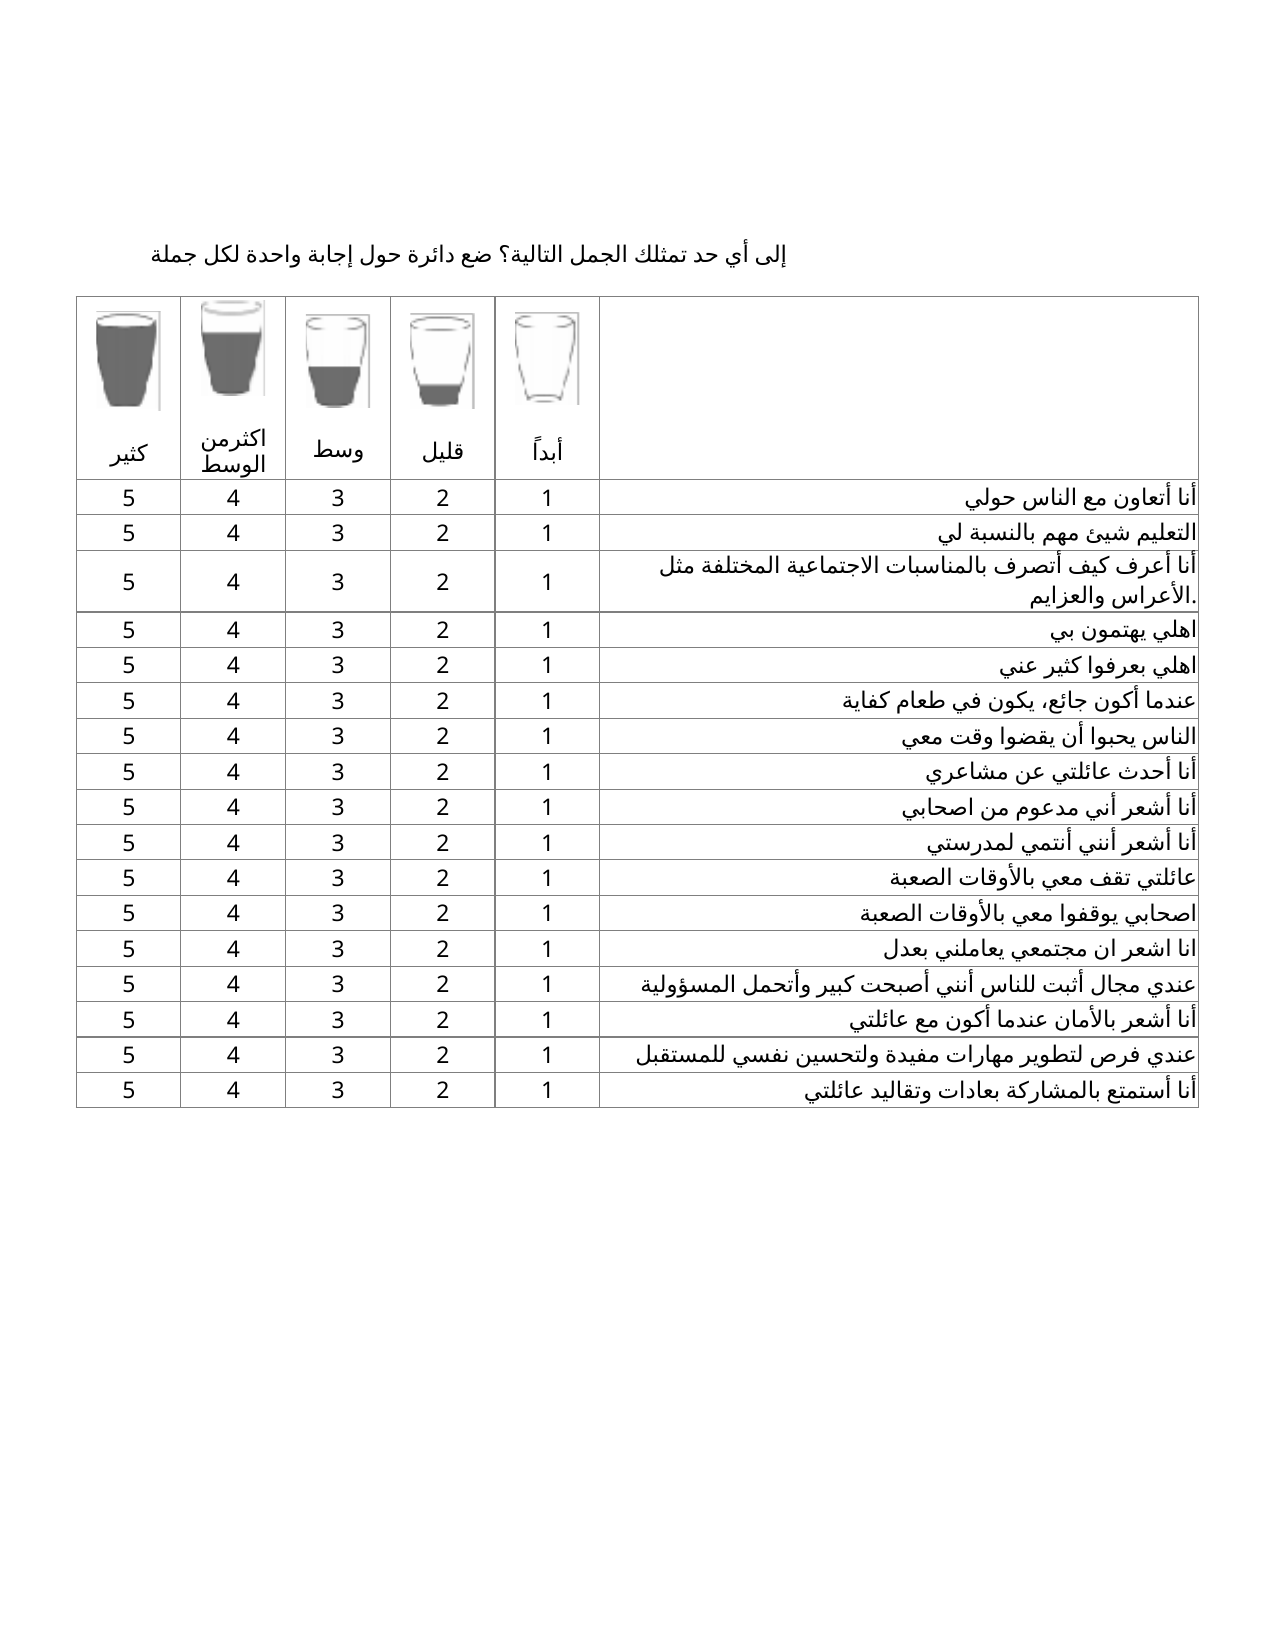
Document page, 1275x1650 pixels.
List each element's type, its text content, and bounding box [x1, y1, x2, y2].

table_cell 3 [286, 613, 390, 647]
table_cell 5 [77, 825, 180, 859]
table_cell أنا أشعر أنني أنتمي لمدرستي [600, 825, 1198, 859]
table_cell 4 [181, 896, 285, 930]
table_cell 3 [286, 480, 390, 514]
table_cell التعلیم شیئ مھم بالنسبة لي [600, 515, 1198, 550]
table_cell 1 [496, 648, 599, 682]
table_cell 5 [77, 896, 180, 930]
table_cell 1 [496, 515, 599, 550]
table_header اكثرمن الوسط [181, 297, 285, 479]
table_cell 4 [181, 613, 285, 647]
table_cell عائلتي تقف معي بالأوقات الصعبة [600, 860, 1198, 895]
table_header كثیر [77, 297, 180, 479]
table_header [600, 297, 1198, 479]
table_cell 2 [391, 825, 494, 859]
table_cell 2 [391, 931, 494, 966]
table_cell 1 [496, 551, 599, 611]
picture [201, 300, 266, 396]
table_cell 4 [181, 860, 285, 895]
table_cell 1 [496, 480, 599, 514]
table_cell اھلي بعرفوا كثیر عني [600, 648, 1198, 682]
table_cell 5 [77, 1038, 180, 1072]
table_cell 1 [496, 825, 599, 859]
table_cell 2 [391, 480, 494, 514]
table_cell 1 [496, 967, 599, 1001]
table_cell 5 [77, 683, 180, 718]
table_cell 3 [286, 551, 390, 611]
table_cell 5 [77, 551, 180, 611]
table_cell 1 [496, 790, 599, 824]
table_cell 5 [77, 480, 180, 514]
table_cell 4 [181, 551, 285, 611]
table_cell 4 [181, 967, 285, 1001]
table_cell 4 [181, 1002, 285, 1036]
table_cell أنا أشعر أني مدعوم من اصحابي [600, 790, 1198, 824]
table_cell 1 [496, 1002, 599, 1036]
table_cell 5 [77, 931, 180, 966]
table_cell 1 [496, 896, 599, 930]
table_cell 4 [181, 931, 285, 966]
table_cell أنا أستمتع بالمشاركة بعادات وتقالید عائلتي [600, 1073, 1198, 1107]
table_cell 3 [286, 790, 390, 824]
table_cell 3 [286, 931, 390, 966]
table_cell 4 [181, 683, 285, 718]
table_cell 1 [496, 719, 599, 753]
table_cell 1 [496, 1038, 599, 1072]
picture [515, 312, 580, 405]
table_cell 2 [391, 515, 494, 550]
table_cell 3 [286, 754, 390, 788]
table_cell 2 [391, 1002, 494, 1036]
table_cell 5 [77, 515, 180, 550]
table_cell اھلي یھتمون بي [600, 613, 1198, 647]
table_cell 5 [77, 1073, 180, 1107]
table_cell اصحابي یوقفوا معي بالأوقات الصعبة [600, 896, 1198, 930]
table_cell 3 [286, 683, 390, 718]
table_cell 1 [496, 860, 599, 895]
table_cell 5 [77, 648, 180, 682]
picture [305, 314, 371, 408]
table_cell 3 [286, 1073, 390, 1107]
table_cell عندما أكون جائع، یكون في طعام كفایة [600, 683, 1198, 718]
table_cell 2 [391, 790, 494, 824]
table_cell 3 [286, 719, 390, 753]
table_cell 5 [77, 613, 180, 647]
table_cell انا اشعر ان مجتمعي یعاملني بعدل [600, 931, 1198, 966]
table_cell 2 [391, 1038, 494, 1072]
table_cell 1 [496, 754, 599, 788]
table_cell 3 [286, 1038, 390, 1072]
picture [410, 313, 475, 409]
table_cell 2 [391, 754, 494, 788]
table_header قلیل [391, 297, 494, 479]
table_cell 3 [286, 1002, 390, 1036]
table_cell 4 [181, 1073, 285, 1107]
table_cell 5 [77, 967, 180, 1001]
table_cell 4 [181, 1038, 285, 1072]
table_cell 3 [286, 648, 390, 682]
table_cell 5 [77, 790, 180, 824]
table_cell 1 [496, 1073, 599, 1107]
picture [96, 311, 161, 411]
table_cell 3 [286, 515, 390, 550]
table_cell 2 [391, 648, 494, 682]
table_cell 4 [181, 515, 285, 550]
table_cell 3 [286, 825, 390, 859]
table_cell 2 [391, 683, 494, 718]
table_cell أنا أحدث عائلتي عن مشاعري [600, 754, 1198, 788]
table_cell 1 [496, 613, 599, 647]
table_cell 2 [391, 1073, 494, 1107]
table_cell 5 [77, 1002, 180, 1036]
table_cell 5 [77, 860, 180, 895]
table_cell عندي مجال أثبت للناس أنني أصبحت كبیر وأتحمل المسؤولیة [600, 967, 1198, 1001]
table_cell 2 [391, 967, 494, 1001]
table_cell 1 [496, 931, 599, 966]
table_cell 2 [391, 551, 494, 611]
table_cell 3 [286, 967, 390, 1001]
table_cell 4 [181, 648, 285, 682]
table_cell 4 [181, 719, 285, 753]
table_cell 4 [181, 754, 285, 788]
table_cell أنا أشعر بالأمان عندما أكون مع عائلتي [600, 1002, 1198, 1036]
table_cell أنا أتعاون مع الناس حولي [600, 480, 1198, 514]
table_cell 4 [181, 825, 285, 859]
table_header أبداً [496, 297, 599, 479]
table_cell 4 [181, 480, 285, 514]
table_cell 4 [181, 790, 285, 824]
table_cell 1 [496, 683, 599, 718]
table_cell 5 [77, 754, 180, 788]
table_cell 2 [391, 613, 494, 647]
table_cell أنا أعرف كیف أتصرف بالمناسبات الاجتماعیة المختلفة مثل الأعراس والعزایم. [600, 551, 1198, 611]
table_cell 3 [286, 896, 390, 930]
table_cell 2 [391, 719, 494, 753]
table_cell عندي فرص لتطویر مھارات مفیدة ولتحسین نفسي للمستقبل [600, 1038, 1198, 1072]
table_cell الناس یحبوا أن یقضوا وقت معي [600, 719, 1198, 753]
table_header وسط [286, 297, 390, 479]
table_cell 5 [77, 719, 180, 753]
text إلى أي حد تمثلك الجمل التالیة؟ ضع دائرة حول إجابة واحدة لكل جملة [150, 241, 1125, 267]
table_cell 2 [391, 896, 494, 930]
table_cell 2 [391, 860, 494, 895]
table_cell 3 [286, 860, 390, 895]
